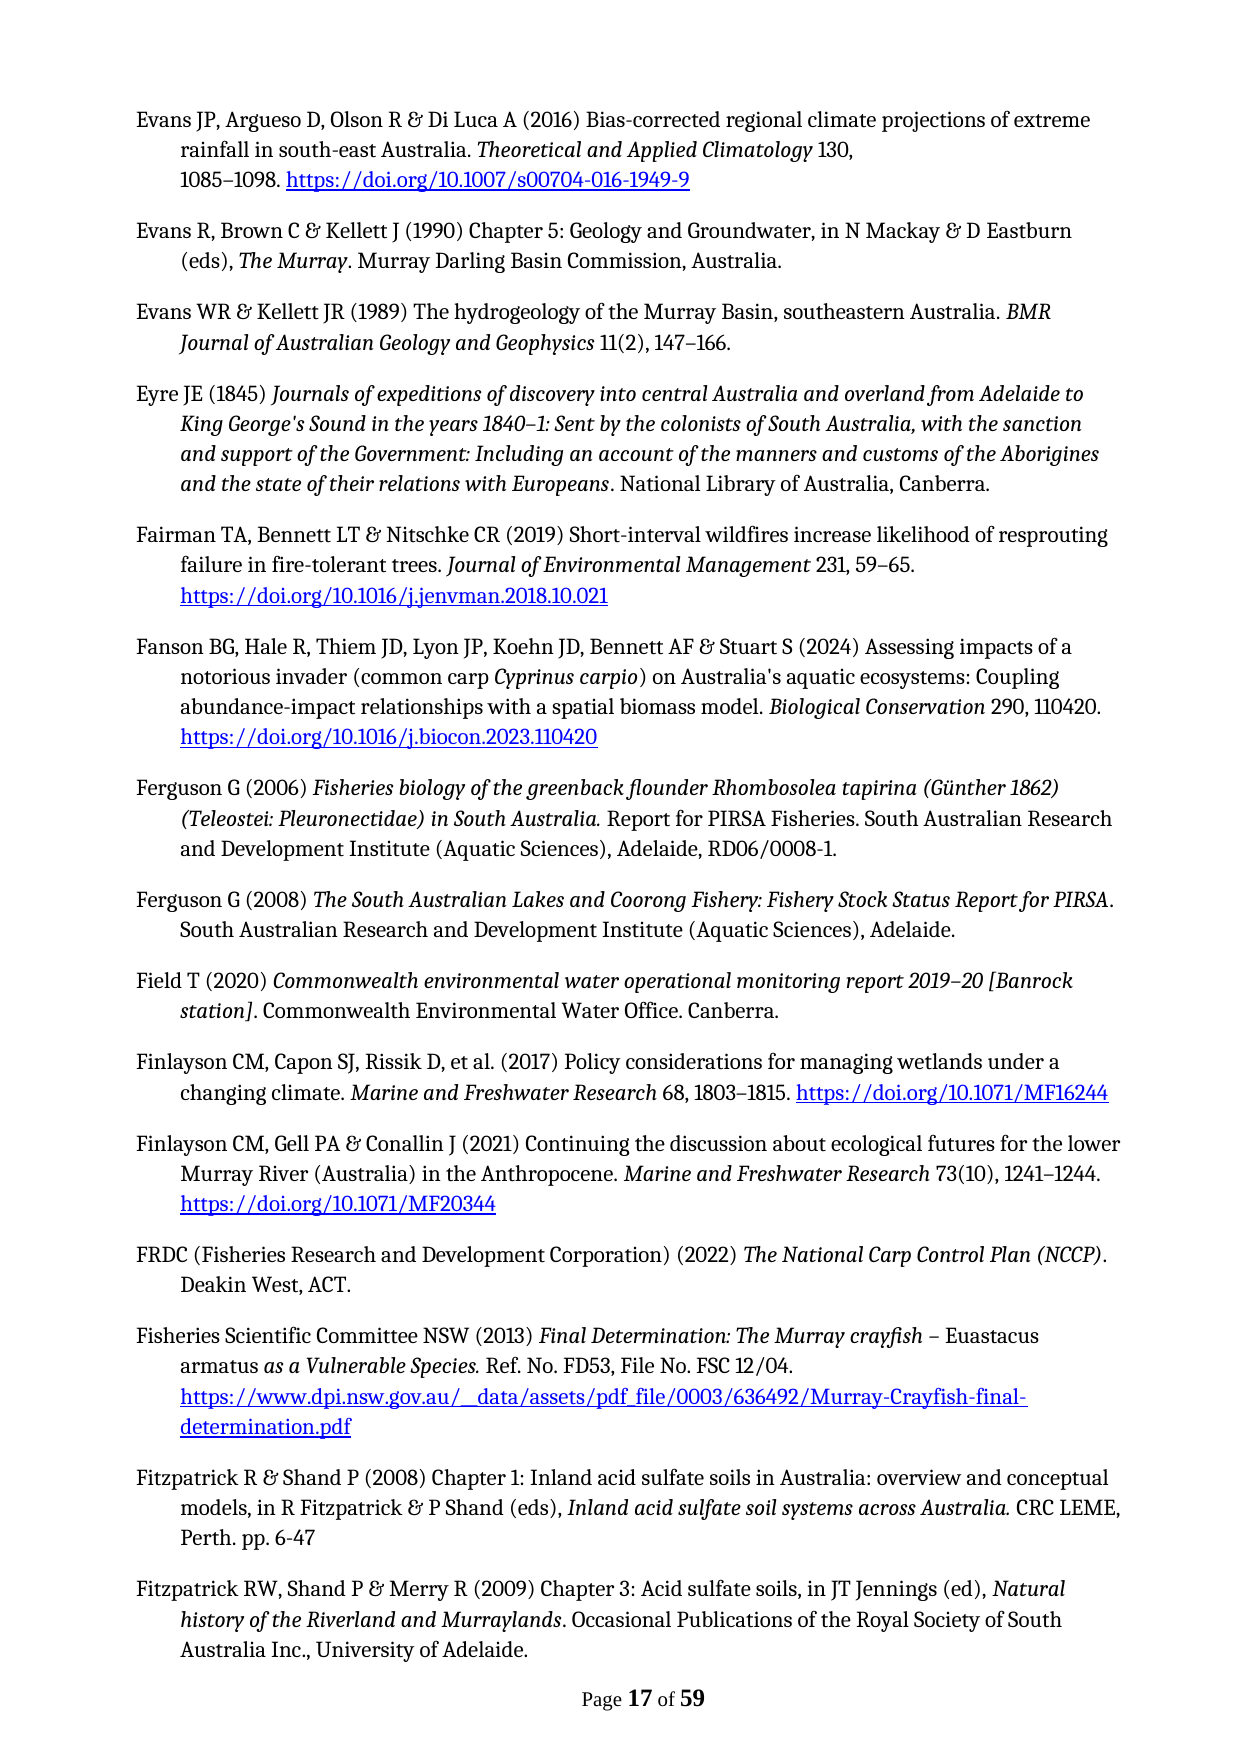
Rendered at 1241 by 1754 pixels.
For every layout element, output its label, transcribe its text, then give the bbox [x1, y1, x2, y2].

text Ferguson G (2006) Fisheries biology of the greenback flounder Rhombosolea tapirina (Günther 1862) (Teleostei: Pleuronectidae) in South Australia. Report for PIRSA Fisheries. South Australian Research and Development Institute (Aquatic Sciences), Adelaide, RD06/0008-1. [136, 775, 1122, 862]
text FRDC (Fisheries Research and Development Corporation) (2022) The National Carp Control Plan (NCCP). Deakin West, ACT. [136, 1242, 1122, 1298]
text Eyre JE (1845) Journals of expeditions of discovery into central Australia and overland from Adelaide to King George's Sound in the years 1840–1: Sent by the colonists of South Australia, with the sanction and support of the Government: Including an account of the manners and customs of the Aborigines and the state of their relations with Europeans. National Library of Australia, Canberra. [136, 380, 1122, 497]
text Finlayson CM, Gell PA & Conallin J (2021) Continuing the discussion about ecological futures for the lower Murray River (Australia) in the Anthropocene. Marine and Freshwater Research 73(10), 1241–1244. https://doi.org/10.1071/MF20344 [136, 1130, 1122, 1217]
text Fairman TA, Bennett LT & Nitschke CR (2019) Short-interval wildfires increase likelihood of resprouting failure in fire-tolerant trees. Journal of Environmental Management 231, 59–65. https://doi.org/10.1016/j.jenvman.2018.10.021 [136, 522, 1122, 609]
text Evans JP, Argueso D, Olson R & Di Luca A (2016) Bias-corrected regional climate projections of extreme rainfall in south-east Australia. Theoretical and Applied Climatology 130, 1085–1098. https://doi.org/10.1007/s00704-016-1949-9 [136, 106, 1122, 193]
text Ferguson G (2008) The South Australian Lakes and Coorong Fishery: Fishery Stock Status Report for PIRSA. South Australian Research and Development Institute (Aquatic Sciences), Adelaide. [136, 887, 1122, 943]
text Evans R, Brown C & Kellett J (1990) Chapter 5: Geology and Groundwater, in N Mackay & D Eastburn (eds), The Murray. Murray Darling Basin Commission, Australia. [136, 218, 1122, 274]
text Fitzpatrick RW, Shand P & Merry R (2009) Chapter 3: Acid sulfate soils, in JT Jennings (ed), Natural history of the Riverland and Murraylands. Occasional Publications of the Royal Society of South Australia Inc., University of Adelaide. [136, 1576, 1122, 1663]
text Fitzpatrick R & Shand P (2008) Chapter 1: Inland acid sulfate soils in Australia: overview and conceptual models, in R Fitzpatrick & P Shand (eds), Inland acid sulfate soil systems across Australia. CRC LEME, Perth. pp. 6-47 [136, 1465, 1122, 1551]
text Fisheries Scientific Committee NSW (2013) Final Determination: The Murray crayfish – Euastacus armatus as a Vulnerable Species. Ref. No. FD53, File No. FSC 12/04. https://www.dpi.nsw.gov.au/__data/assets/pdf_file/0003/636492/Murray-Crayfish-final-determination.pdf [136, 1323, 1122, 1440]
text Field T (2020) Commonwealth environmental water operational monitoring report 2019–20 [Banrock station]. Commonwealth Environmental Water Office. Canberra. [136, 968, 1122, 1024]
text Fanson BG, Hale R, Thiem JD, Lyon JP, Koehn JD, Bennett AF & Stuart S (2024) Assessing impacts of a notorious invader (common carp Cyprinus carpio) on Australia's aquatic ecosystems: Coupling abundance-impact relationships with a spatial biomass model. Biological Conservation 290, 110420. https://doi.org/10.1016/j.biocon.2023.110420 [136, 633, 1122, 750]
text Finlayson CM, Capon SJ, Rissik D, et al. (2017) Policy considerations for managing wetlands under a changing climate. Marine and Freshwater Research 68, 1803–1815. https://doi.org/10.1071/MF16244 [136, 1049, 1122, 1106]
text Evans WR & Kellett JR (1989) The hydrogeology of the Murray Basin, southeastern Australia. BMR Journal of Australian Geology and Geophysics 11(2), 147–166. [136, 299, 1122, 356]
